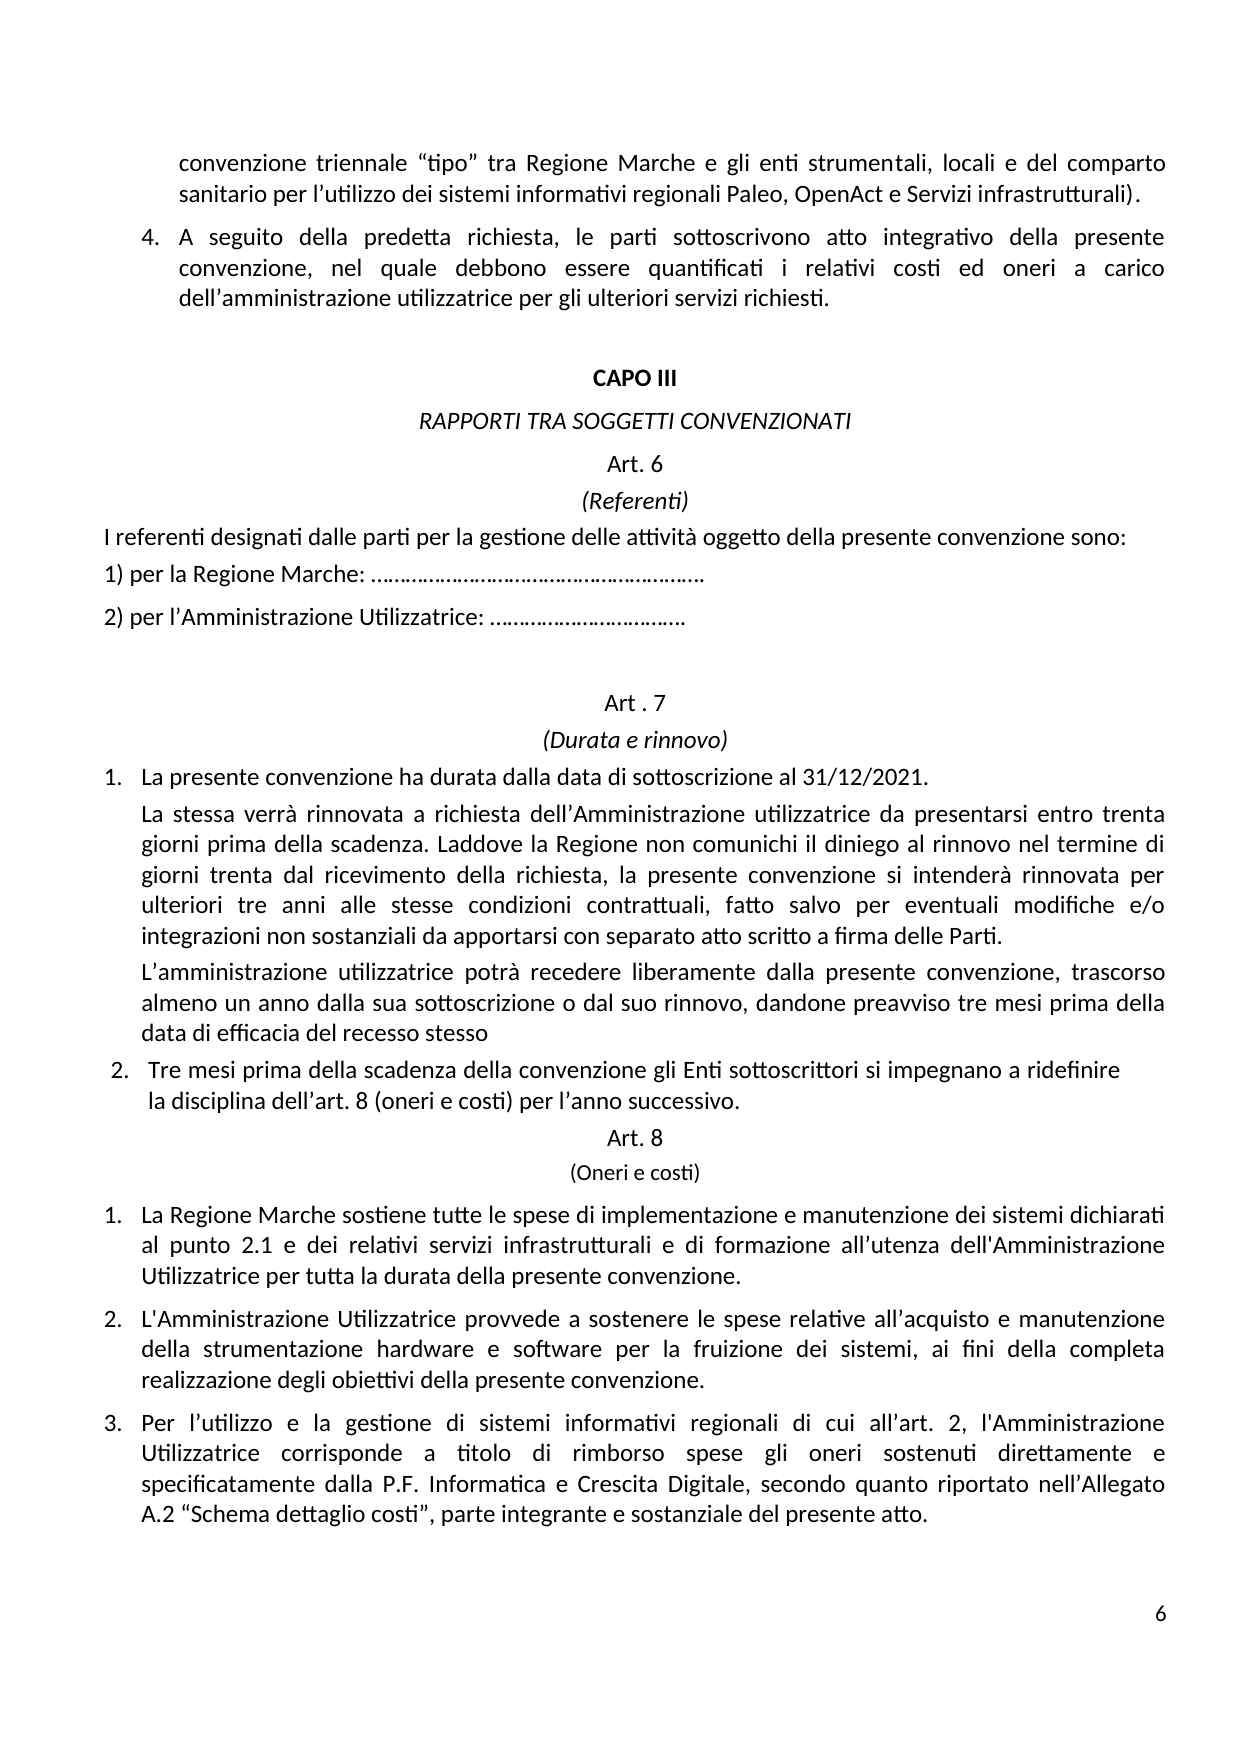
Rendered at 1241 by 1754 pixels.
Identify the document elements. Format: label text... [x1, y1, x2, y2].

list 2) per l’Amministrazione Utilizzatrice: ……………………………. [103, 601, 1122, 632]
text Art. 6 [103, 448, 1167, 478]
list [141, 148, 1167, 209]
list La presente convenzione ha durata dalla data di sottoscrizione al 31/12/2021. [103, 761, 1167, 791]
list Tre mesi prima della scadenza della convenzione gli Enti sottoscrittori si impegnano a ridefinire la disciplina dell’art. 8 (oneri e costi) per l’anno successivo. [110, 1054, 1122, 1115]
list I referenti designati dalle parti per la gestione delle attività oggetto della presente convenzione sono: [103, 522, 1167, 552]
list 1) per la Regione Marche: …………………………………………………. [103, 558, 1122, 589]
text (Referenti) [103, 485, 1167, 515]
list L’amministrazione utilizzatrice potrà recedere liberamente dalla presente convenzione, trascorso almeno un anno dalla sua sottoscrizione o dal suo rinnovo, dandone preavviso tre mesi prima della data di efficacia del recesso stesso [141, 957, 1167, 1048]
text CAPO III [103, 362, 1167, 392]
text Art . 7 [103, 687, 1167, 718]
list La Regione Marche sostiene tutte le spese di implementazione e manutenzione dei sistemi dichiarati al punto 2.1 e dei relativi servizi infrastrutturali e di formazione all’utenza dell'Amministrazione Utilizzatrice per tutta la durata della presente convenzione. [103, 1199, 1167, 1291]
list Per l’utilizzo e la gestione di sistemi informativi regionali di cui all’art. 2, l'Amministrazione Utilizzatrice corrisponde a titolo di rimborso spese gli oneri sostenuti direttamente e specificatamente dalla P.F. Informatica e Crescita Digitale, secondo quanto riportato nell’Allegato A.2 “Schema dettaglio costi”, parte integrante e sostanziale del presente atto. [103, 1407, 1167, 1529]
list A seguito della predetta richiesta, le parti sottoscrivono atto integrativo della presente convenzione, nel quale debbono essere quantificati i relativi costi ed oneri a carico dell’amministrazione utilizzatrice per gli ulteriori servizi richiesti. [141, 221, 1167, 313]
list L'Amministrazione Utilizzatrice provvede a sostenere le spese relative all’acquisto e manutenzione della strumentazione hardware e software per la fruizione dei sistemi, ai fini della completa realizzazione degli obiettivi della presente convenzione. [103, 1303, 1167, 1394]
text RAPPORTI TRA SOGGETTI CONVENZIONATI [103, 405, 1167, 436]
text (Oneri e costi) [148, 1158, 1122, 1186]
text (Durata e rinnovo) [103, 724, 1167, 755]
text Art. 8 [103, 1122, 1167, 1152]
list La stessa verrà rinnovata a richiesta dell’Amministrazione utilizzatrice da presentarsi entro trenta giorni prima della scadenza. Laddove la Regione non comunichi il diniego al rinnovo nel termine di giorni trenta dal ricevimento della richiesta, la presente convenzione si intenderà rinnovata per ulteriori tre anni alle stesse condizioni contrattuali, fatto salvo per eventuali modifiche e/o integrazioni non sostanziali da apportarsi con separato atto scritto a firma delle Parti. [141, 798, 1167, 950]
